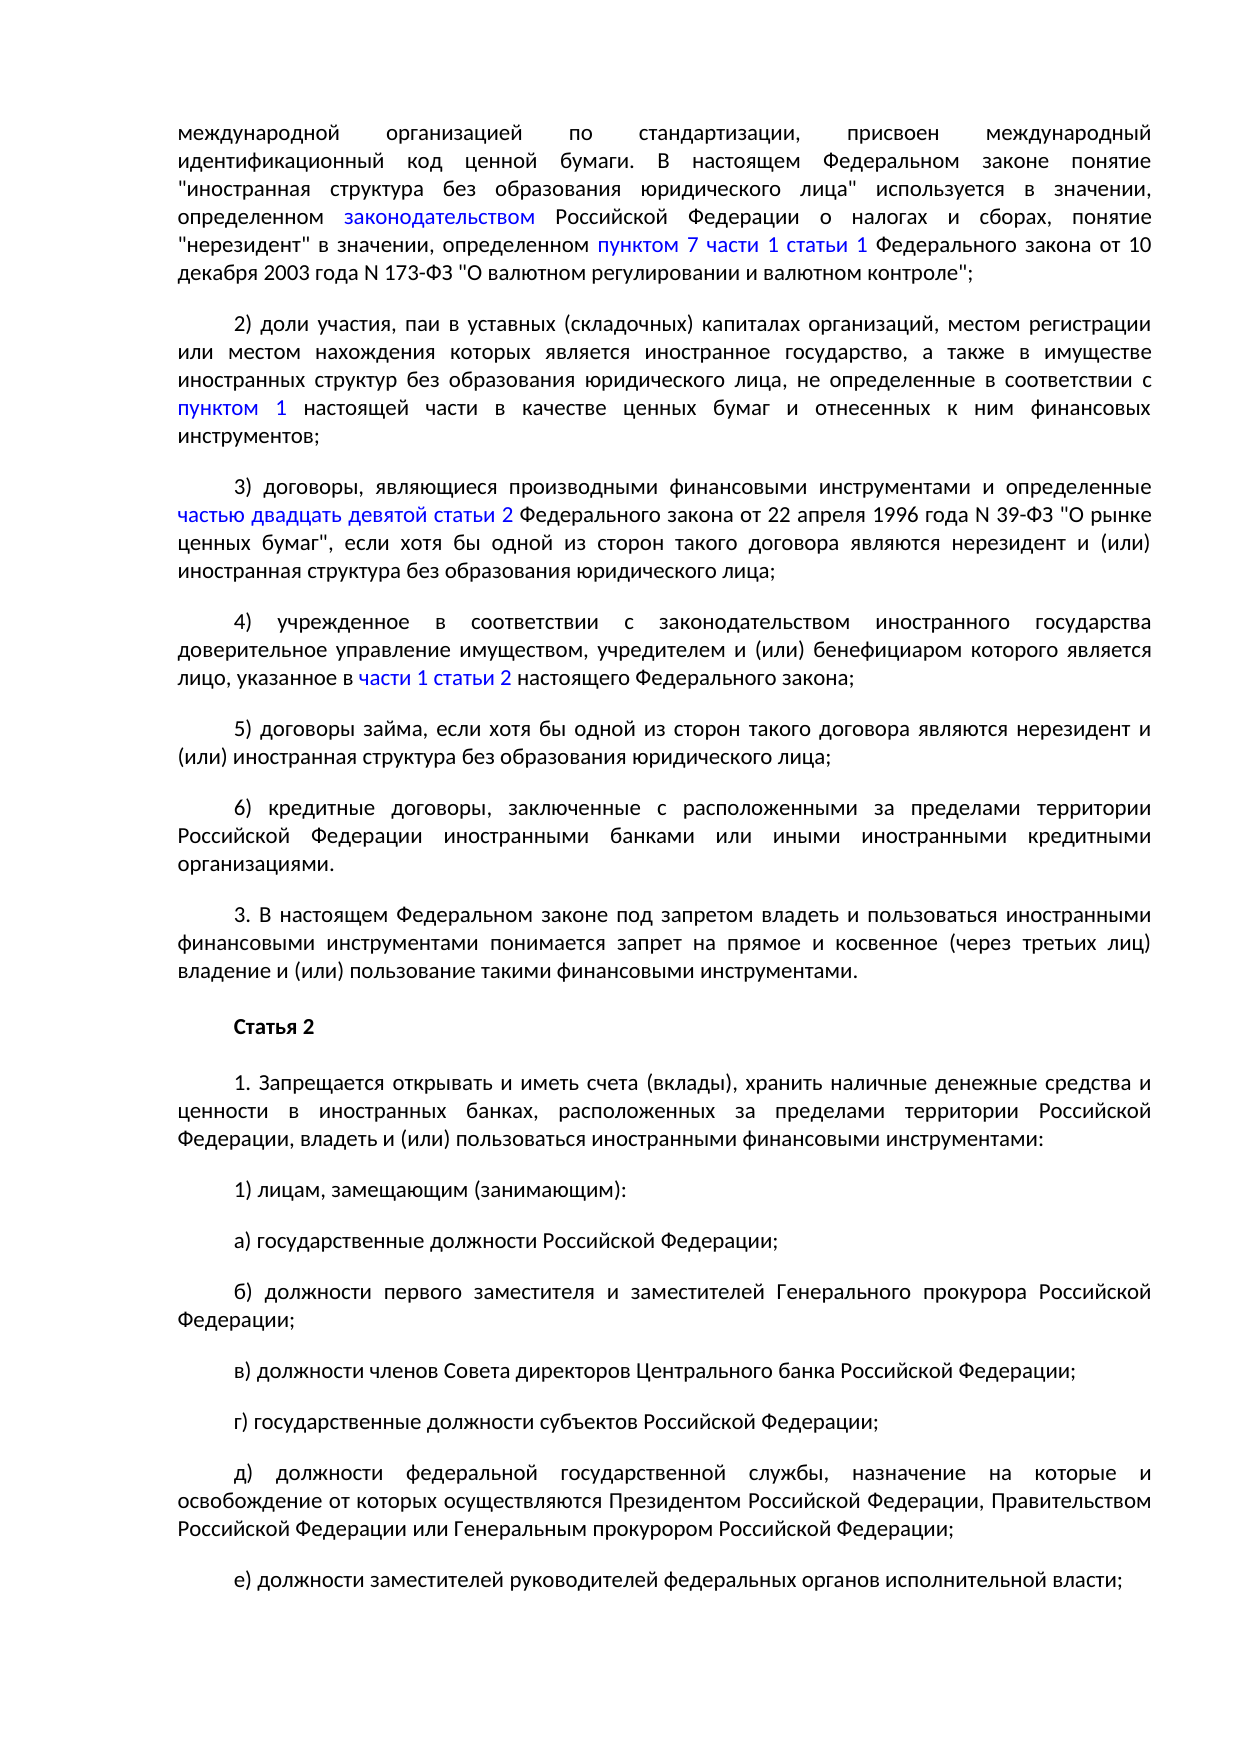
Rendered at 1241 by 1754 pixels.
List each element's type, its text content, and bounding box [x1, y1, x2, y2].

text б) должности первого заместителя и заместителей Генерального прокурора Российской Федерации; [177, 1277, 1152, 1333]
text 5) договоры займа, если хотя бы одной из сторон такого договора являются нерезидент и (или) иностранная структура без образования юридического лица; [177, 714, 1152, 770]
text 3) договоры, являющиеся производными финансовыми инструментами и определенные частью двадцать девятой статьи 2 Федерального закона от 22 апреля 1996 года N 39-ФЗ "О рынке ценных бумаг", если хотя бы одной из сторон такого договора являются нерезидент и (или) иностранная структура без образования юридического лица; [177, 472, 1152, 584]
text е) должности заместителей руководителей федеральных органов исполнительной власти; [177, 1565, 1152, 1593]
text 2) доли участия, паи в уставных (складочных) капиталах организаций, местом регистрации или местом нахождения которых является иностранное государство, а также в имуществе иностранных структур без образования юридического лица, не определенные в соответствии с пунктом 1 настоящей части в качестве ценных бумаг и отнесенных к ним финансовых инструментов; [177, 309, 1152, 449]
text 6) кредитные договоры, заключенные с расположенными за пределами территории Российской Федерации иностранными банками или иными иностранными кредитными организациями. [177, 793, 1152, 877]
text в) должности членов Совета директоров Центрального банка Российской Федерации; [177, 1356, 1152, 1384]
text 1. Запрещается открывать и иметь счета (вклады), хранить наличные денежные средства и ценности в иностранных банках, расположенных за пределами территории Российской Федерации, владеть и (или) пользоваться иностранными финансовыми инструментами: [177, 1068, 1152, 1152]
text 4) учрежденное в соответствии с законодательством иностранного государства доверительное управление имуществом, учредителем и (или) бенефициаром которого является лицо, указанное в части 1 статьи 2 настоящего Федерального закона; [177, 607, 1152, 691]
text 1) лицам, замещающим (занимающим): [177, 1175, 1152, 1203]
text а) государственные должности Российской Федерации; [177, 1226, 1152, 1254]
text г) государственные должности субъектов Российской Федерации; [177, 1407, 1152, 1435]
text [177, 118, 1152, 286]
text 3. В настоящем Федеральном законе под запретом владеть и пользоваться иностранными финансовыми инструментами понимается запрет на прямое и косвенное (через третьих лиц) владение и (или) пользование такими финансовыми инструментами. [177, 900, 1152, 984]
text д) должности федеральной государственной службы, назначение на которые и освобождение от которых осуществляются Президентом Российской Федерации, Правительством Российской Федерации или Генеральным прокурором Российской Федерации; [177, 1458, 1152, 1542]
title Статья 2 [177, 1012, 1152, 1040]
